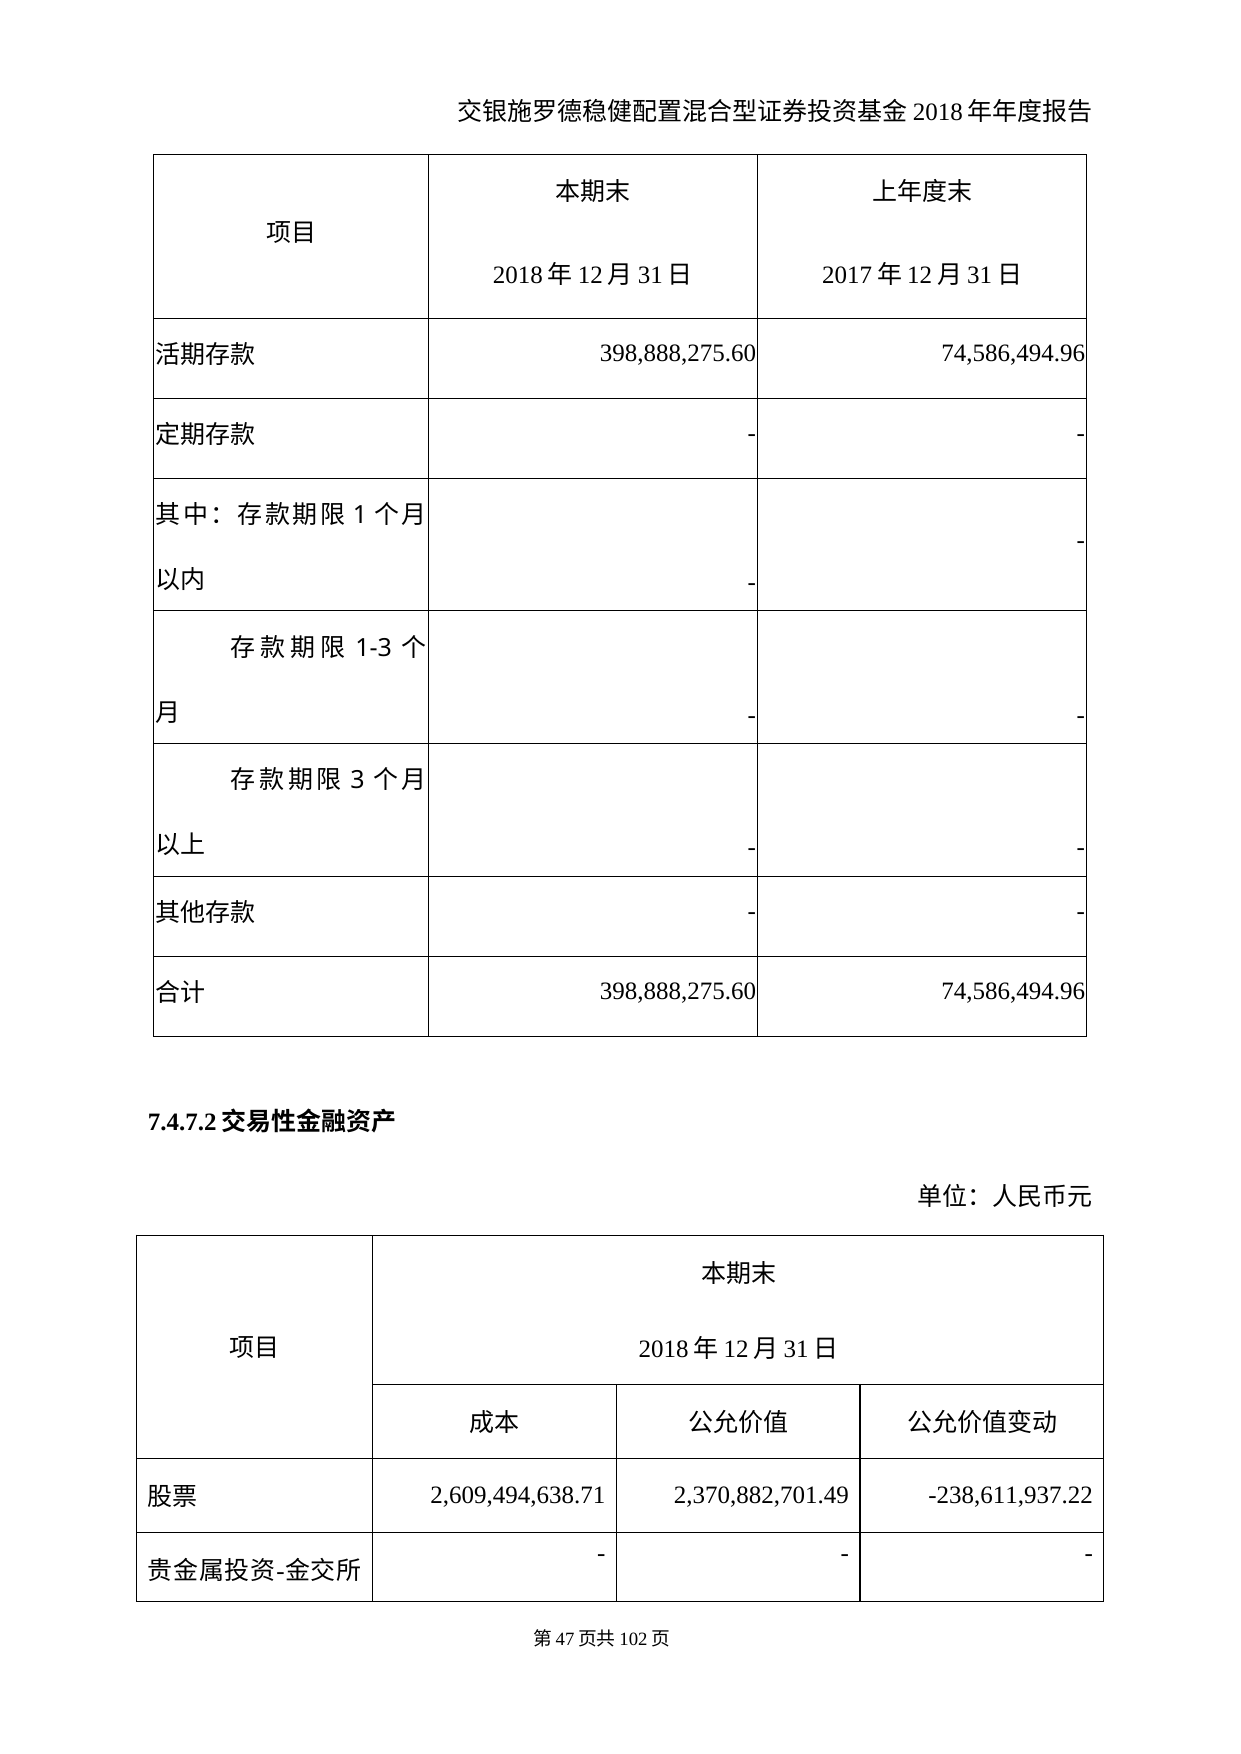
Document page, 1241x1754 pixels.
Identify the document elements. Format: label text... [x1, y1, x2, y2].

table_cell 74,586,494.96 [758, 319, 1086, 398]
table_cell 定期存款 [154, 399, 428, 478]
table_cell 398,888,275.60 [429, 319, 757, 398]
table_cell 2,370,882,701.49 [617, 1459, 859, 1532]
table_cell 存款期限3个月以上 [154, 744, 428, 876]
table_cell 贵金属投资-金交所黄金合约 [137, 1533, 372, 1601]
table_cell - [373, 1533, 616, 1601]
table_cell - [758, 611, 1086, 743]
table_cell 公允价值 [617, 1385, 859, 1458]
table_cell - [617, 1533, 859, 1601]
text 7.4.7.2交易性金融资产 [148, 1087, 1092, 1152]
table_cell - [758, 399, 1086, 478]
table_cell - [429, 877, 757, 956]
table_cell 2,609,494,638.71 [373, 1459, 616, 1532]
table_cell - [758, 744, 1086, 876]
table_cell - [429, 399, 757, 478]
table_cell 存款期限1-3个月 [154, 611, 428, 743]
table_header 项目 [154, 155, 428, 317]
table_cell 合计 [154, 957, 428, 1036]
table_cell - [429, 611, 757, 743]
table_header 项目 [137, 1236, 372, 1458]
table_header 本期末 2018年12月31日 [429, 155, 757, 317]
table_cell - [758, 877, 1086, 956]
table_cell 其他存款 [154, 877, 428, 956]
table_cell 成本 [373, 1385, 616, 1458]
table_cell - [758, 479, 1086, 610]
table_header 本期末 2018年12月31日 [373, 1236, 1103, 1384]
table_cell - [429, 744, 757, 876]
table_cell -238,611,937.22 [861, 1459, 1103, 1532]
table_cell - [861, 1533, 1103, 1601]
table_cell 活期存款 [154, 319, 428, 398]
table_cell 398,888,275.60 [429, 957, 757, 1036]
table_cell - [429, 479, 757, 610]
table_header 上年度末 2017年12月31日 [758, 155, 1086, 317]
table_cell 其中：存款期限1个月以内 [154, 479, 428, 610]
table_cell 74,586,494.96 [758, 957, 1086, 1036]
text 单位：人民币元 [149, 1162, 1092, 1227]
table_cell 公允价值变动 [861, 1385, 1103, 1458]
table_cell 股票 [137, 1459, 372, 1532]
